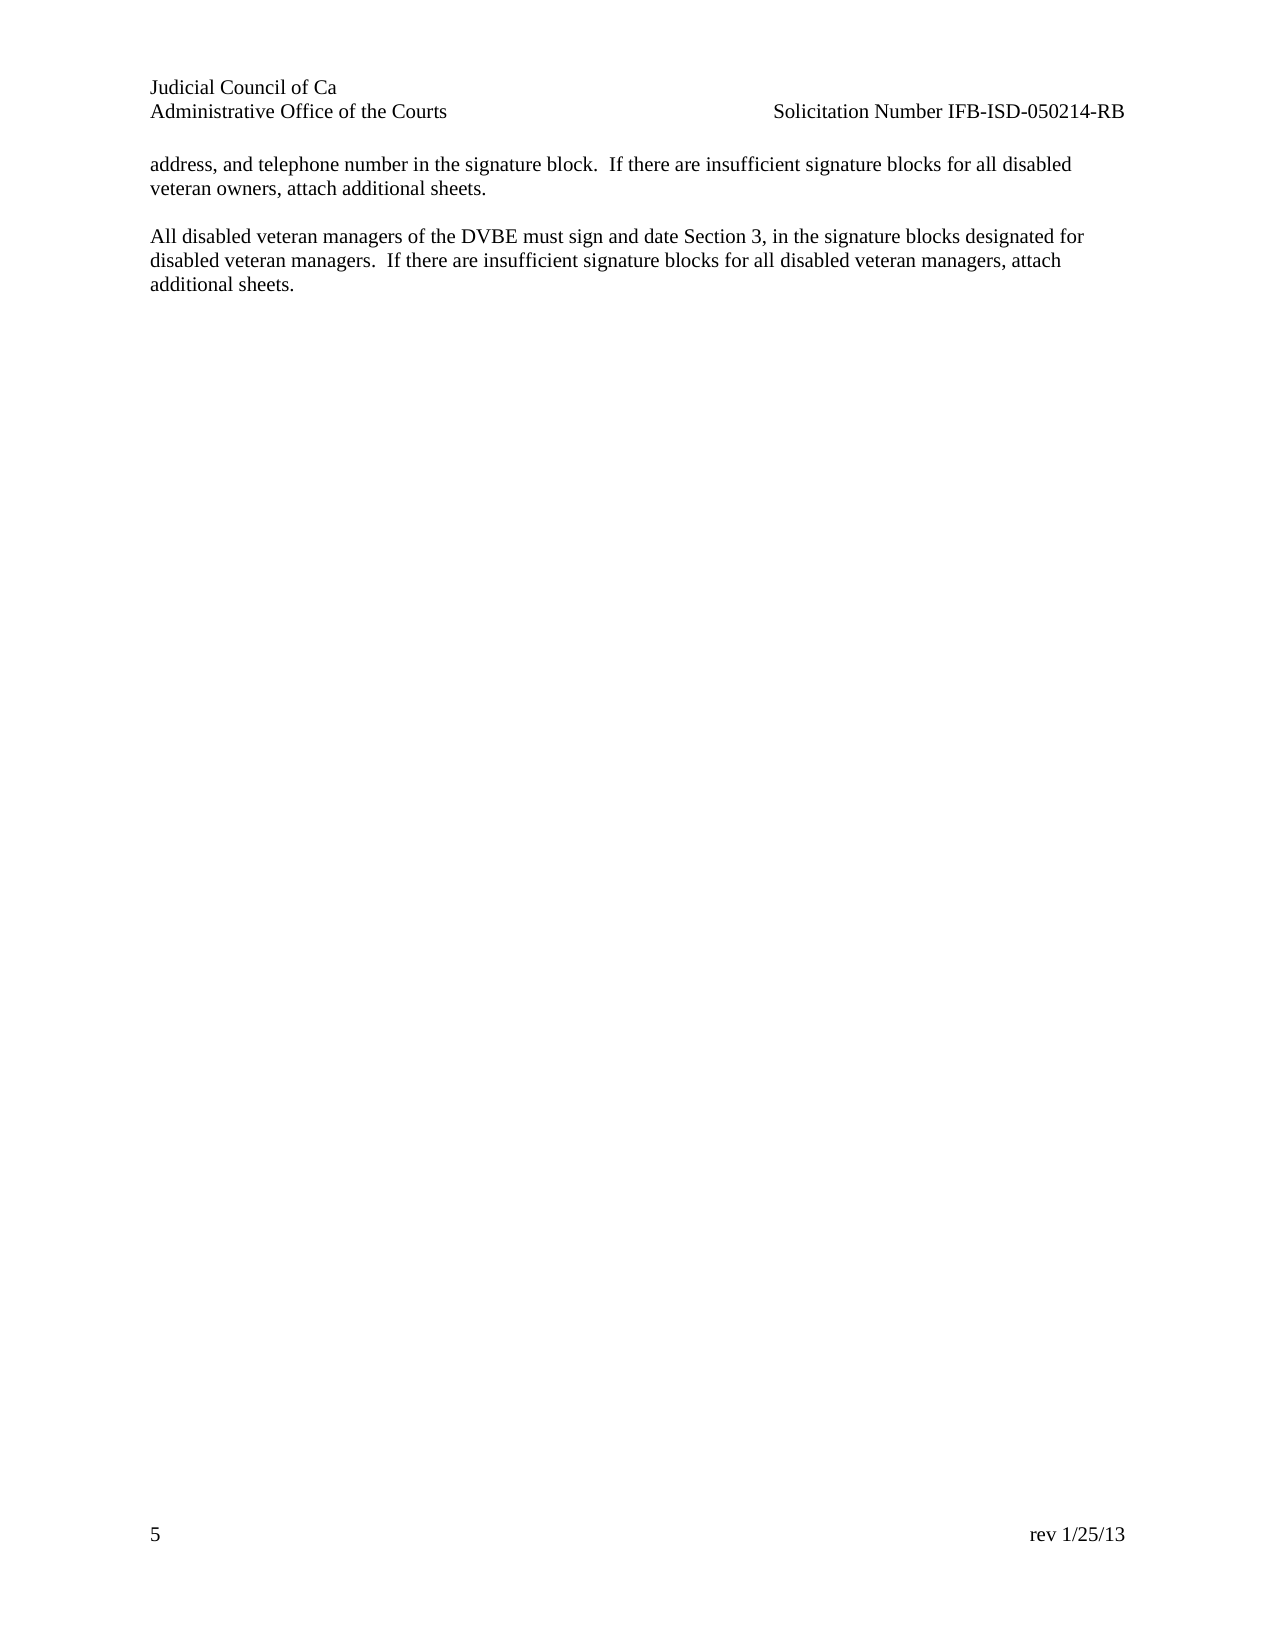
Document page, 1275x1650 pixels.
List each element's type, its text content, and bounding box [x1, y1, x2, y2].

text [150, 152, 1125, 200]
text All disabled veteran managers of the DVBE must sign and date Section 3, in the signature blocks designated for disabled veteran managers. If there are insufficient signature blocks for all disabled veteran managers, attach additional sheets. [150, 224, 1125, 296]
